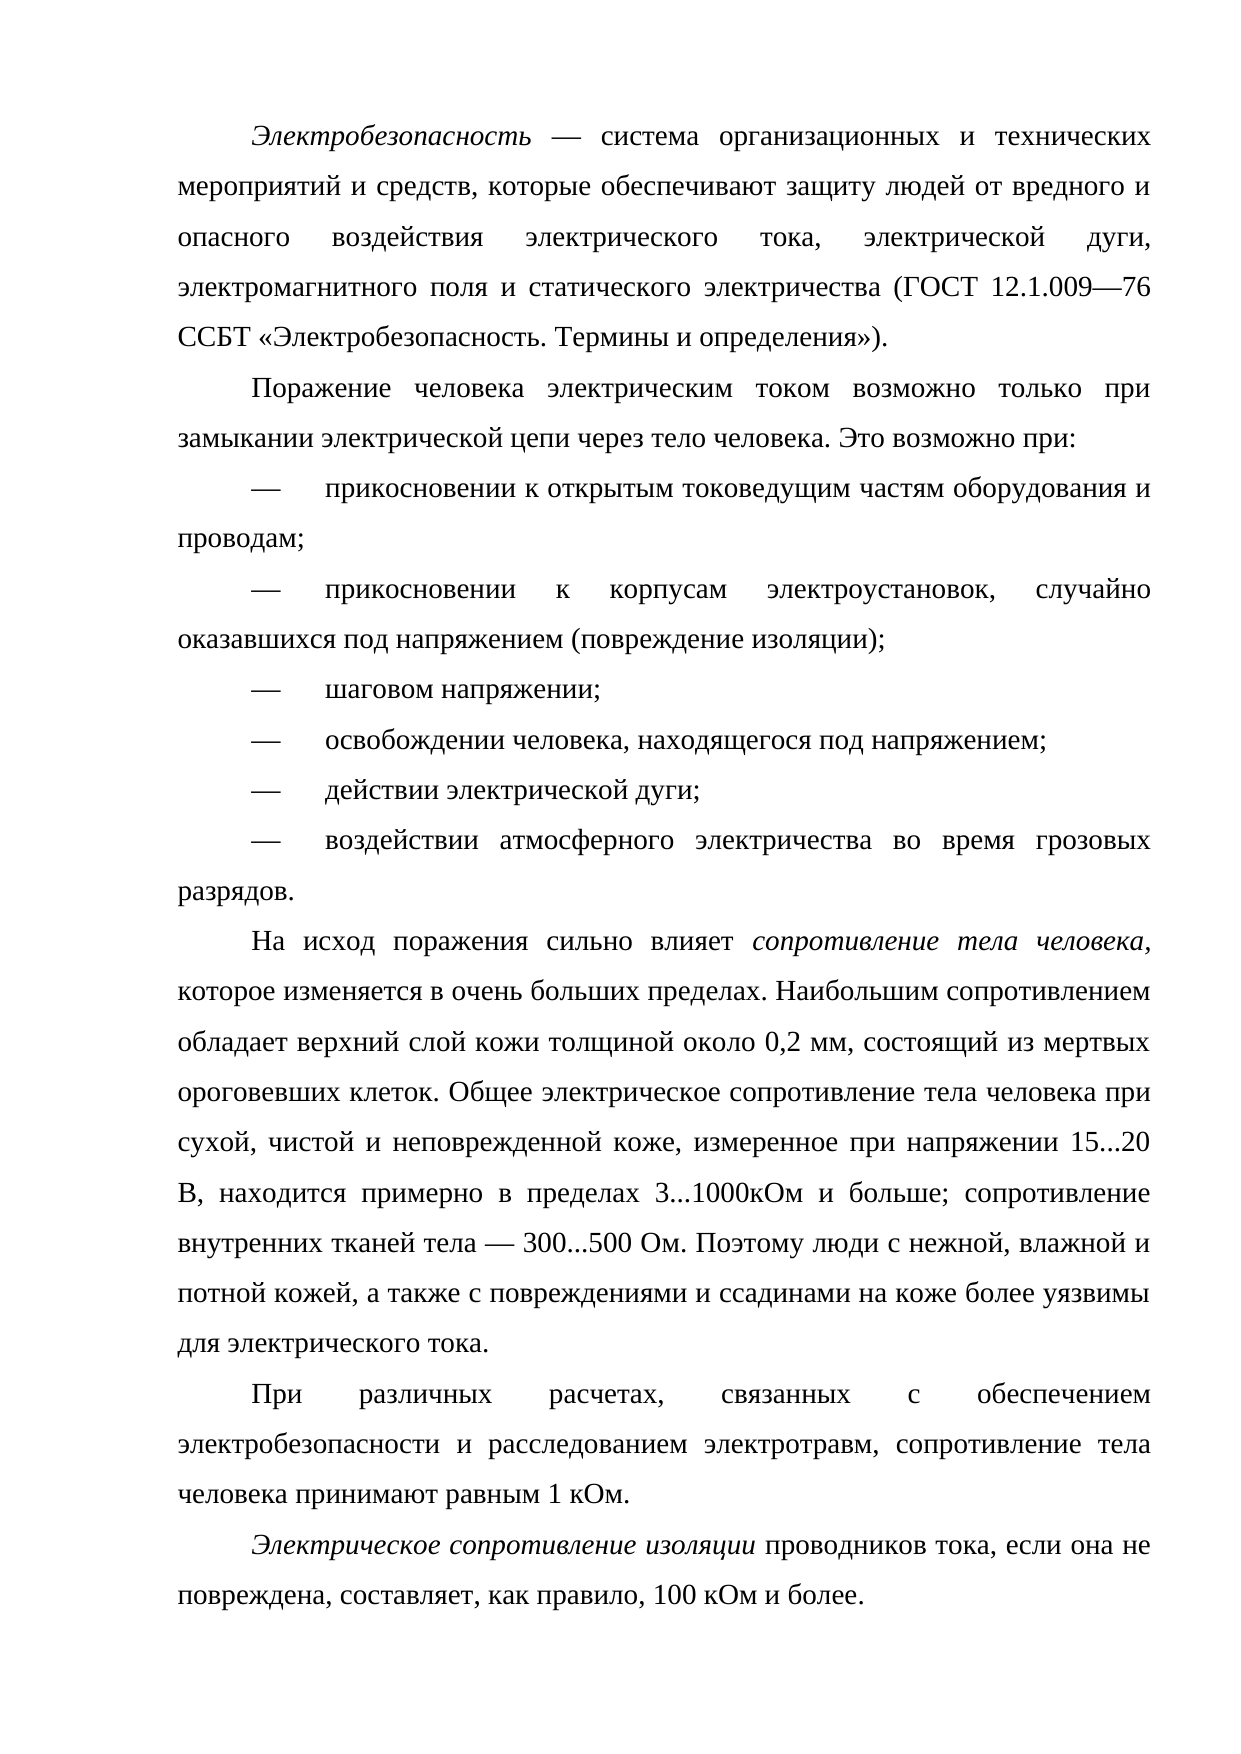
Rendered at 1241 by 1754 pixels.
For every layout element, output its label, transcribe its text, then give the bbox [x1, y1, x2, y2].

text Электрическое сопротивление изоляции проводников тока, если она не повреждена, составляет, как правило, 100 кОм и более. [177, 1527, 1152, 1611]
list прикосновении к корпусам электроустановок, случайно оказавшихся под напряжением (повреждение изоляции); [177, 571, 1152, 655]
list действии электрической дуги; [177, 772, 1152, 806]
list прикосновении к открытым токоведущим частям оборудования и проводам; [177, 470, 1152, 554]
list освобождении человека, находящегося под напряжением; [177, 722, 1152, 755]
list воздействии атмосферного электричества во время грозовых разрядов. [177, 822, 1152, 906]
text При различных расчетах, связанных с обеспечением электробезопасности и расследованием электротравм, сопротивление тела человека принимают равным 1 кОм. [177, 1376, 1152, 1510]
text Поражение человека электрическим током возможно только при замыкании электрической цепи через тело человека. Это возможно при: [177, 370, 1152, 453]
text На исход поражения сильно влияет сопротивление тела человека, которое изменяется в очень больших пределах. Наибольшим сопротивлением обладает верхний слой кожи толщиной около , состоящий из мертвых ороговевших клеток. Общее электрическое сопротивление тела человека при сухой, чистой и неповрежденной коже, измеренное при напряжении 15...20 В, находится примерно в пределах 3...1000кОм и больше; сопротивление внутренних тканей тела — 300...500 Ом. Поэтому люди с нежной, влажной и потной кожей, а также с повреждениями и ссадинами на коже более уязвимы для электрического тока. [177, 923, 1152, 1359]
list шаговом напряжении; [177, 672, 1152, 705]
text Электробезопасность — система организационных и технических мероприятий и средств, которые обеспечивают защиту людей от вредного и опасного воздействия электрического тока, электрической дуги, электромагнитного поля и статического электричества (ГОСТ 12.1.009—76 ССБТ «Электробезопасность. Термины и определения»). [177, 118, 1152, 353]
